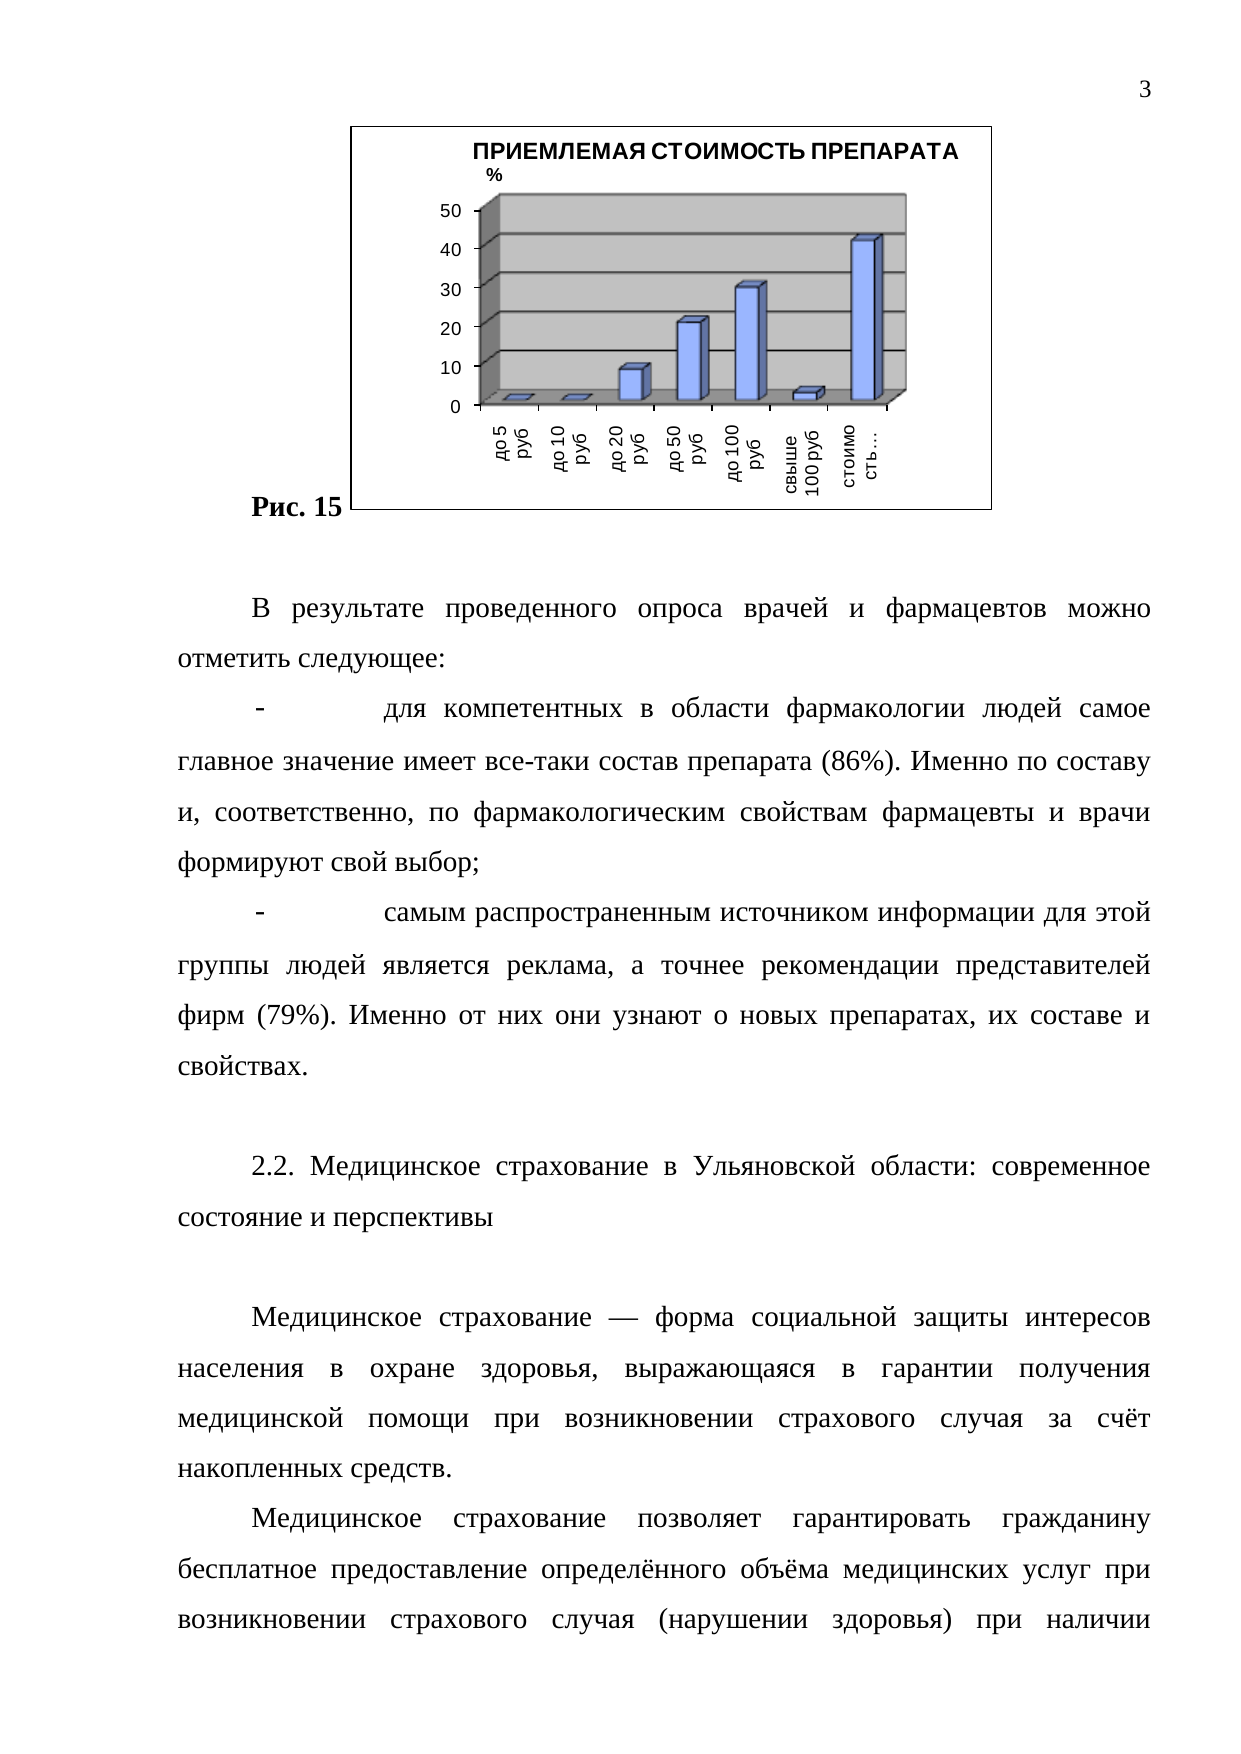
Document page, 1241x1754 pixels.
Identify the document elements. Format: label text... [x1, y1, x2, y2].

text В результате проведенного опроса врачей и фармацевтов можно отметить следующее: [177, 590, 1152, 674]
list для компетентных в области фармакологии людей самое главное значение имеет все-таки состав препарата (86%). Именно по составу и, соответственно, по фармакологическим свойствам фармацевты и врачи формируют свой выбор; [177, 691, 1152, 878]
text Медицинское страхование — форма социальной защиты интересов населения в охране здоровья, выражающаяся в гарантии получения медицинской помощи при возникновении страхового случая за счёт накопленных средств. [177, 1299, 1152, 1484]
text 2.2. Медицинское страхование в Ульяновской области: современное состояние и перспективы [177, 1148, 1152, 1232]
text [177, 1501, 1152, 1635]
text Рис. 15 [177, 118, 1152, 523]
list самым распространенным источником информации для этой группы людей является реклама, а точнее рекомендации представителей фирм (79%). Именно от них они узнают о новых препаратах, их составе и свойствах. [177, 894, 1152, 1081]
